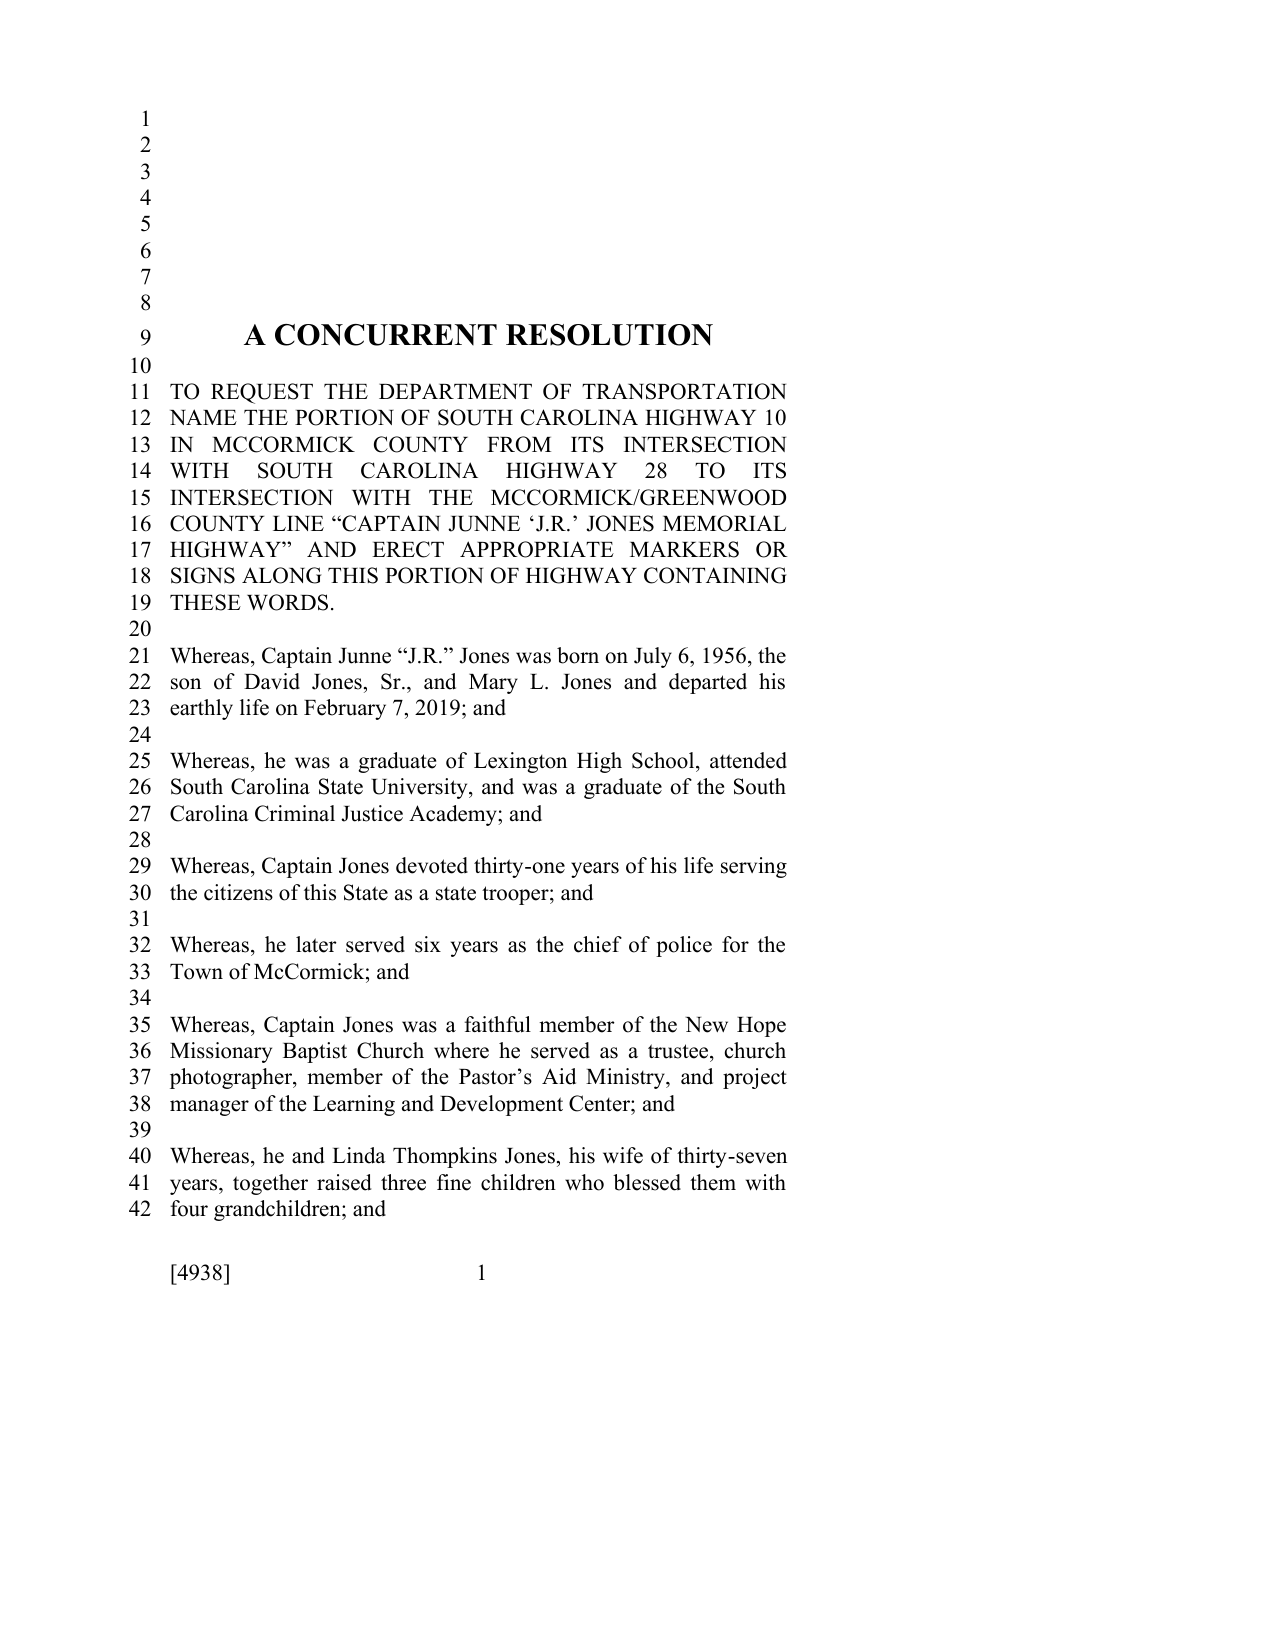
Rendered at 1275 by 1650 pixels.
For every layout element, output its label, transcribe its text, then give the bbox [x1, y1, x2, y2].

text TO REQUEST THE DEPARTMENT OF TRANSPORTATION NAME THE PORTION OF SOUTH CAROLINA HIGHWAY 10 IN MCCORMICK COUNTY FROM ITS INTERSECTION WITH SOUTH CAROLINA HIGHWAY 28 TO ITS INTERSECTION WITH THE MCCORMICK/GREENWOOD COUNTY LINE “CAPTAIN JUNNE ‘J.R.’ JONES MEMORIAL HIGHWAY” AND ERECT APPROPRIATE MARKERS OR SIGNS ALONG THIS PORTION OF HIGHWAY CONTAINING THESE WORDS. [169, 378, 787, 615]
text Whereas, Captain Junne “J.R.” Jones was born on July 6, 1956, the son of David Jones, Sr., and Mary L. Jones and departed his earthly life on February 7, 2019; and [169, 642, 787, 721]
text A CONCURRENT RESOLUTION [169, 316, 787, 352]
text Whereas, Captain Jones was a faithful member of the New Hope Missionary Baptist Church where he served as a trustee, church photographer, member of the Pastor’s Aid Ministry, and project manager of the Learning and Development Center; and [169, 1011, 787, 1116]
text Whereas, he was a graduate of Lexington High School, attended South Carolina State University, and was a graduate of the South Carolina Criminal Justice Academy; and [169, 747, 787, 826]
text Whereas, he and Linda Thompkins Jones, his wife of thirty-seven years, together raised three fine children who blessed them with four grandchildren; and [169, 1142, 787, 1221]
text Whereas, Captain Jones devoted thirty-one years of his life serving the citizens of this State as a state trooper; and [169, 852, 787, 905]
text Whereas, he later served six years as the chief of police for the Town of McCormick; and [169, 932, 787, 984]
